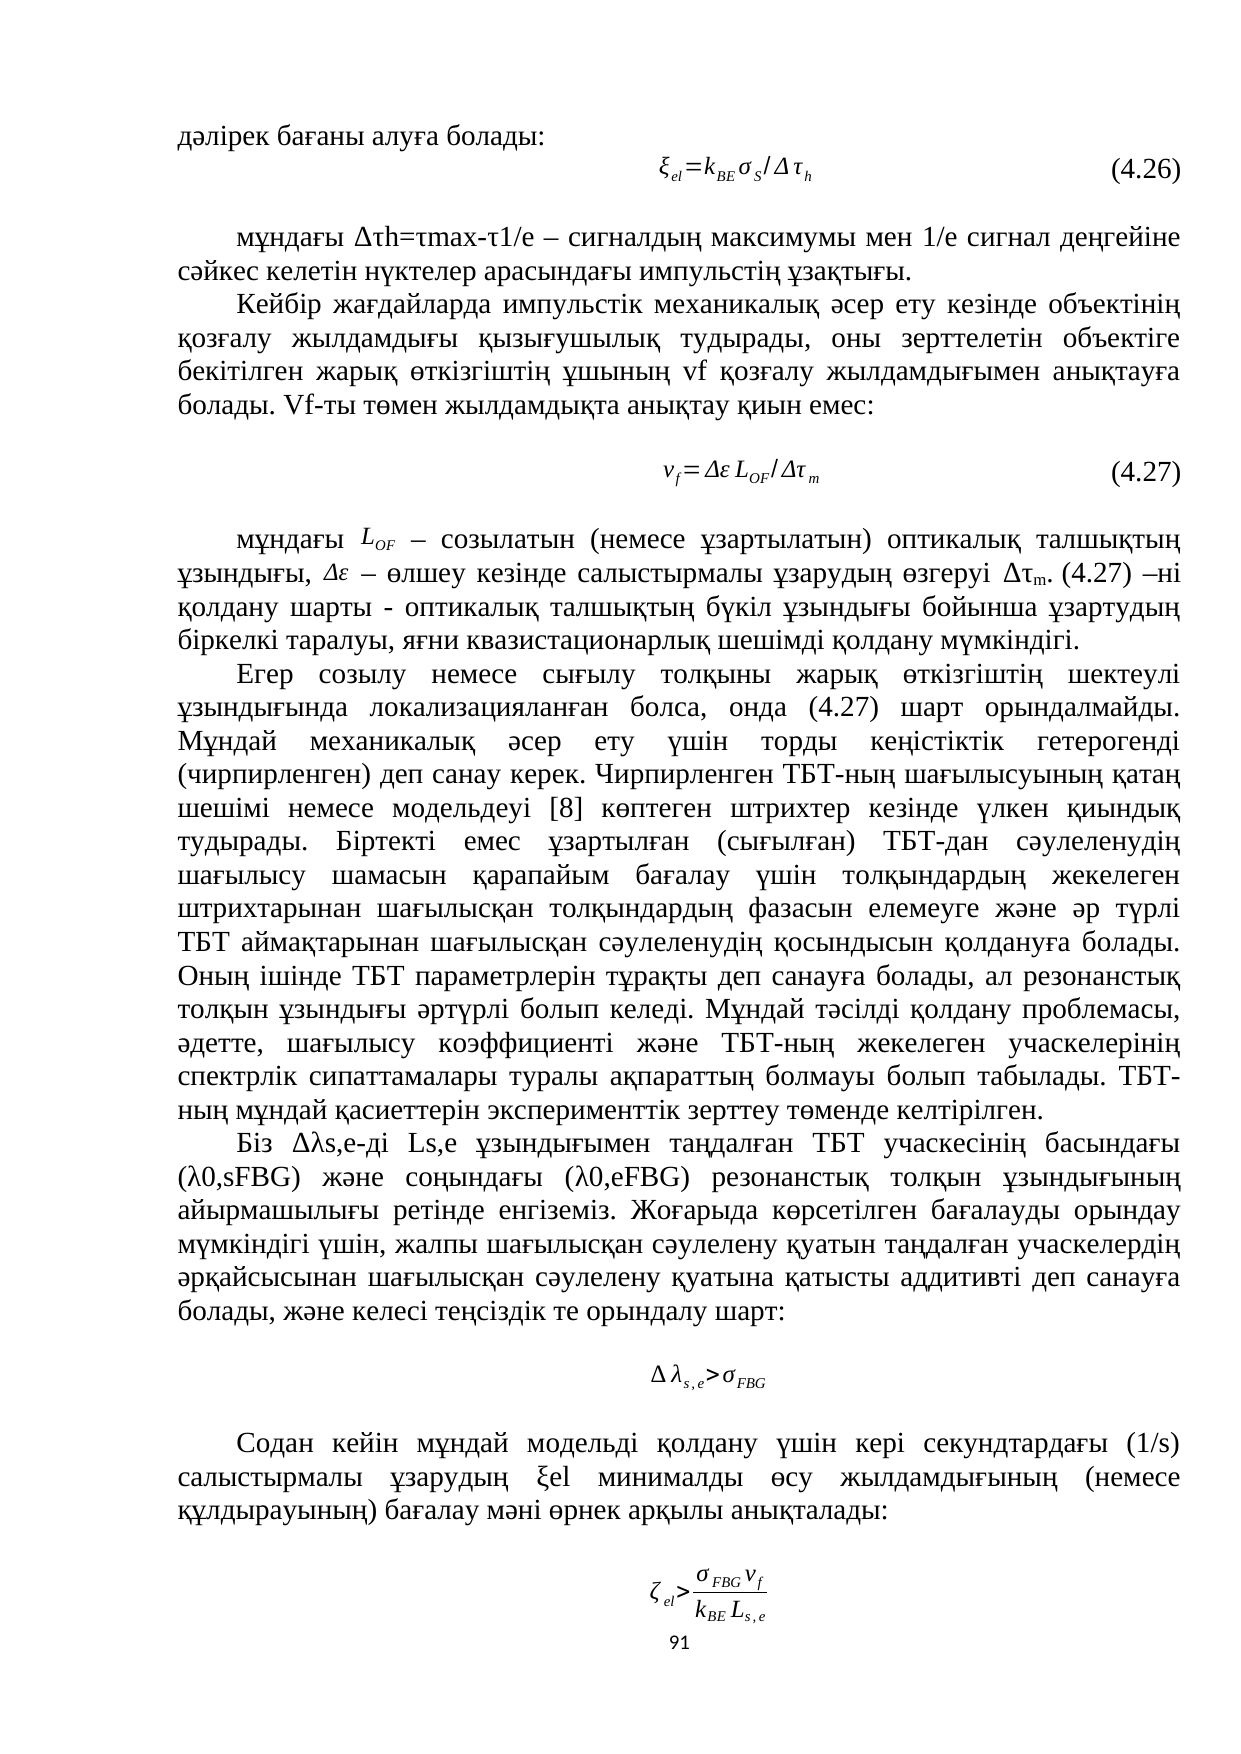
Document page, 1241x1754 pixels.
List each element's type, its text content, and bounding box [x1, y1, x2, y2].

text (4.27) [177, 454, 1181, 488]
text Егер созылу немесе сығылу толқыны жарық өткізгіштің шектеулі ұзындығында локализацияланған болса, онда (4.27) шарт орындалмайды. Мұндай механикалық әсер ету үшін торды кеңістіктік гетерогенді (чирпирленген) деп санау керек. Чирпирленген ТБТ-ның шағылысуының қатаң шешімі немесе модельдеуі [8] көптеген штрихтер кезінде үлкен қиындық тудырады. Біртекті емес ұзартылған (сығылған) ТБТ-дан сәулеленудің шағылысу шамасын қарапайым бағалау үшін толқындардың жекелеген штрихтарынан шағылысқан толқындардың фазасын елемеуге және әр түрлі ТБТ аймақтарынан шағылысқан сәулеленудің қосындысын қолдануға болады. Оның ішінде ТБТ параметрлерін тұрақты деп санауға болады, ал резонанстық толқын ұзындығы әртүрлі болып келеді. Мұндай тәсілді қолдану проблемасы, әдетте, шағылысу коэффициенті және ТБТ-ның жекелеген учаскелерінің спектрлік сипаттамалары туралы ақпараттың болмауы болып табылады. ТБТ-ның мұндай қасиеттерін эксперименттік зерттеу төменде келтірілген. [177, 656, 1181, 1125]
text мұндағы Δτh=τmax-τ1/e – сигналдың максимумы мен 1/e сигнал деңгейіне сәйкес келетін нүктелер арасындағы импульстің ұзақтығы. [177, 219, 1181, 286]
text (4.26) [177, 152, 1181, 186]
text Кейбір жағдайларда импульстік механикалық әсер ету кезінде объектінің қозғалу жылдамдығы қызығушылық тудырады, оны зерттелетін объектіге бекітілген жарық өткізгіштің ұшының vf қозғалу жылдамдығымен анықтауға болады. Vf-ты төмен жылдамдықта анықтау қиын емес: [177, 286, 1181, 421]
text мұндағы – созылатын (немесе ұзартылатын) оптикалық талшықтың ұзындығы, – өлшеу кезінде салыстырмалы ұзарудың өзгеруі Δτm. (4.27) –ні қолдану шарты - оптикалық талшықтың бүкіл ұзындығы бойынша ұзартудың біркелкі таралуы, яғни квазистационарлық шешімді қолдану мүмкіндігі. [177, 522, 1181, 656]
text Біз Δλs,e-ді Ls,e ұзындығымен таңдалған ТБТ учаскесінің басындағы (λ0,sFBG) және соңындағы (λ0,eFBG) резонанстық толқын ұзындығының айырмашылығы ретінде енгіземіз. Жоғарыда көрсетілген бағалауды орындау мүмкіндігі үшін, жалпы шағылысқан сәулелену қуатын таңдалған учаскелердің әрқайсысынан шағылысқан сәулелену қуатына қатысты аддитивті деп санауға болады, және келесі теңсіздік те орындалу шарт: [177, 1125, 1181, 1327]
text Содан кейін мұндай модельді қолдану үшін кері секундтардағы (1/s) салыстырмалы ұзарудың ξel минималды өсу жылдамдығының (немесе құлдырауының) бағалау мәні өрнек арқылы анықталады: [177, 1425, 1181, 1526]
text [177, 118, 1181, 152]
